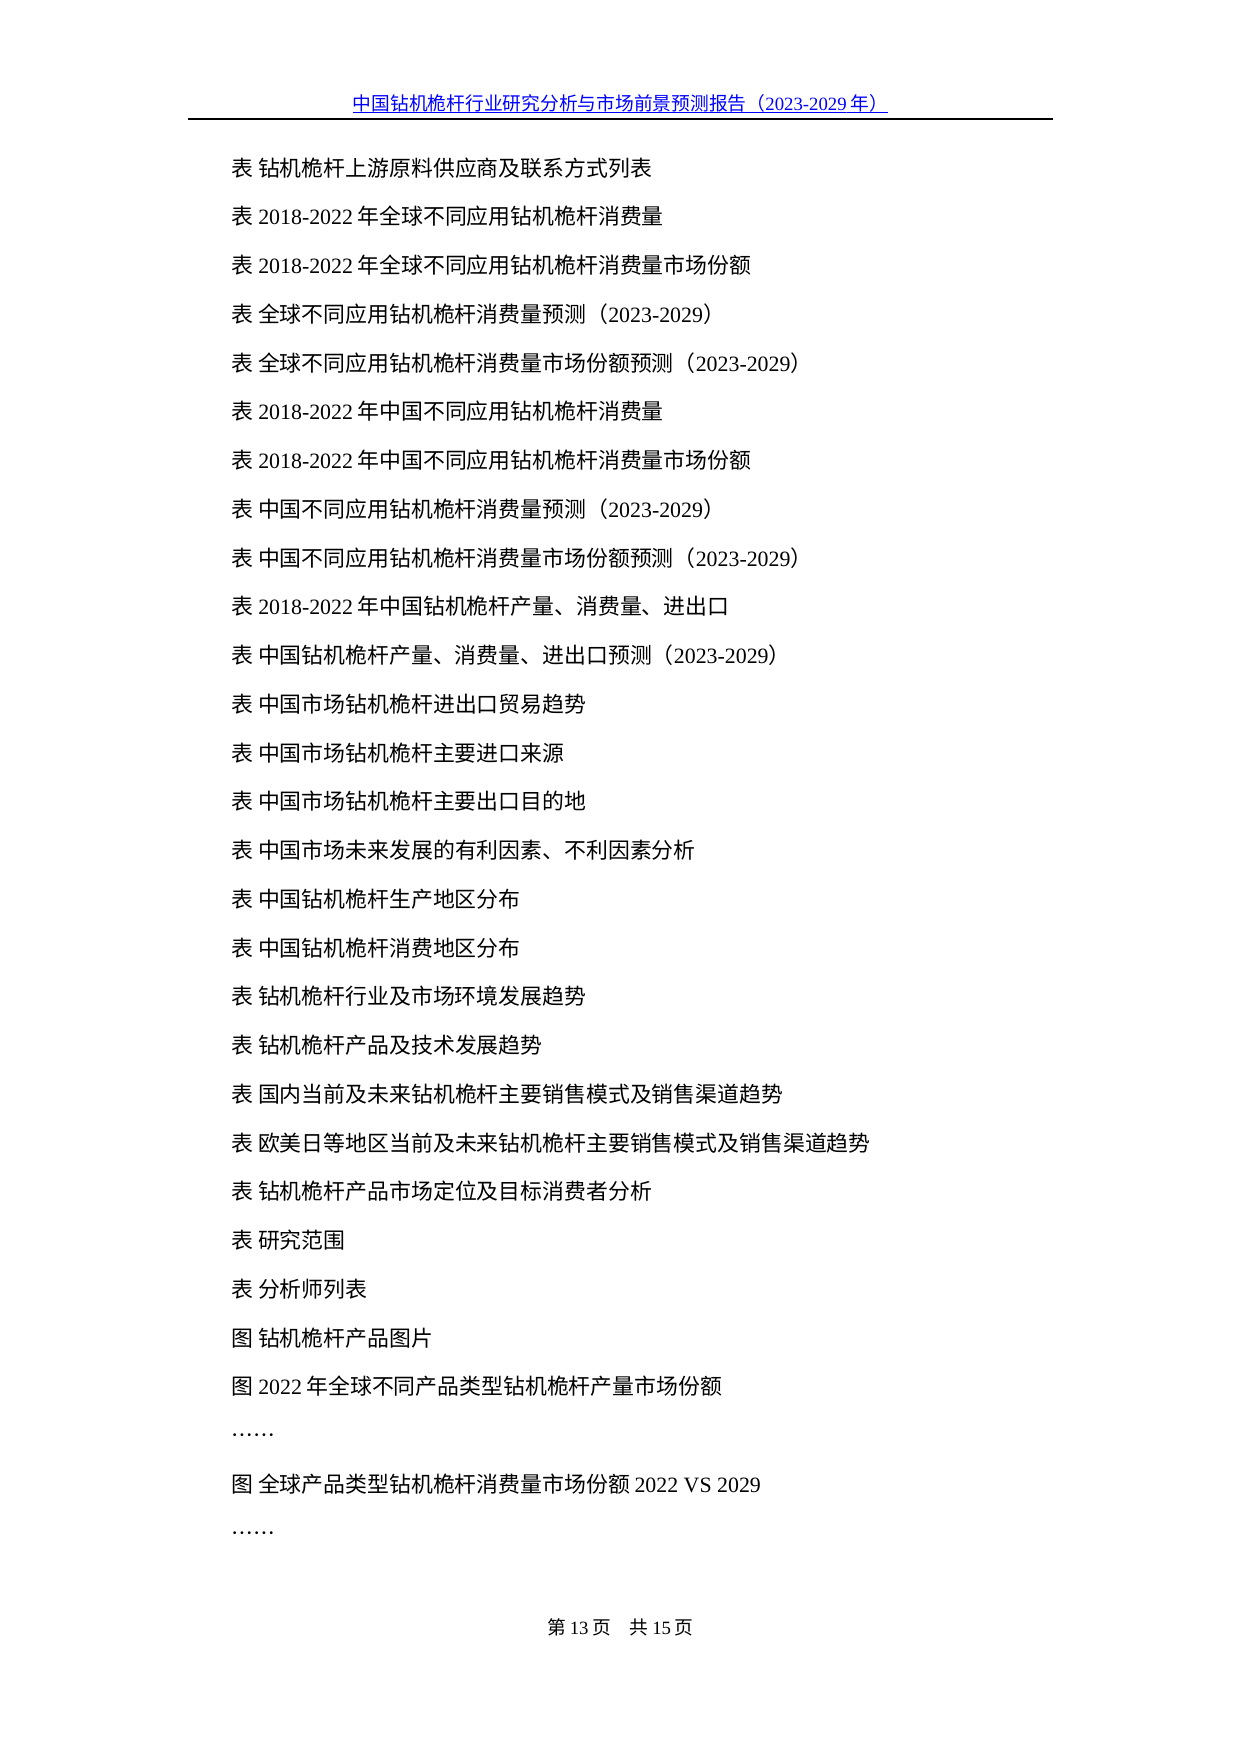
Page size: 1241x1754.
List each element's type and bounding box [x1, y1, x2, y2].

text [187, 150, 1053, 1548]
